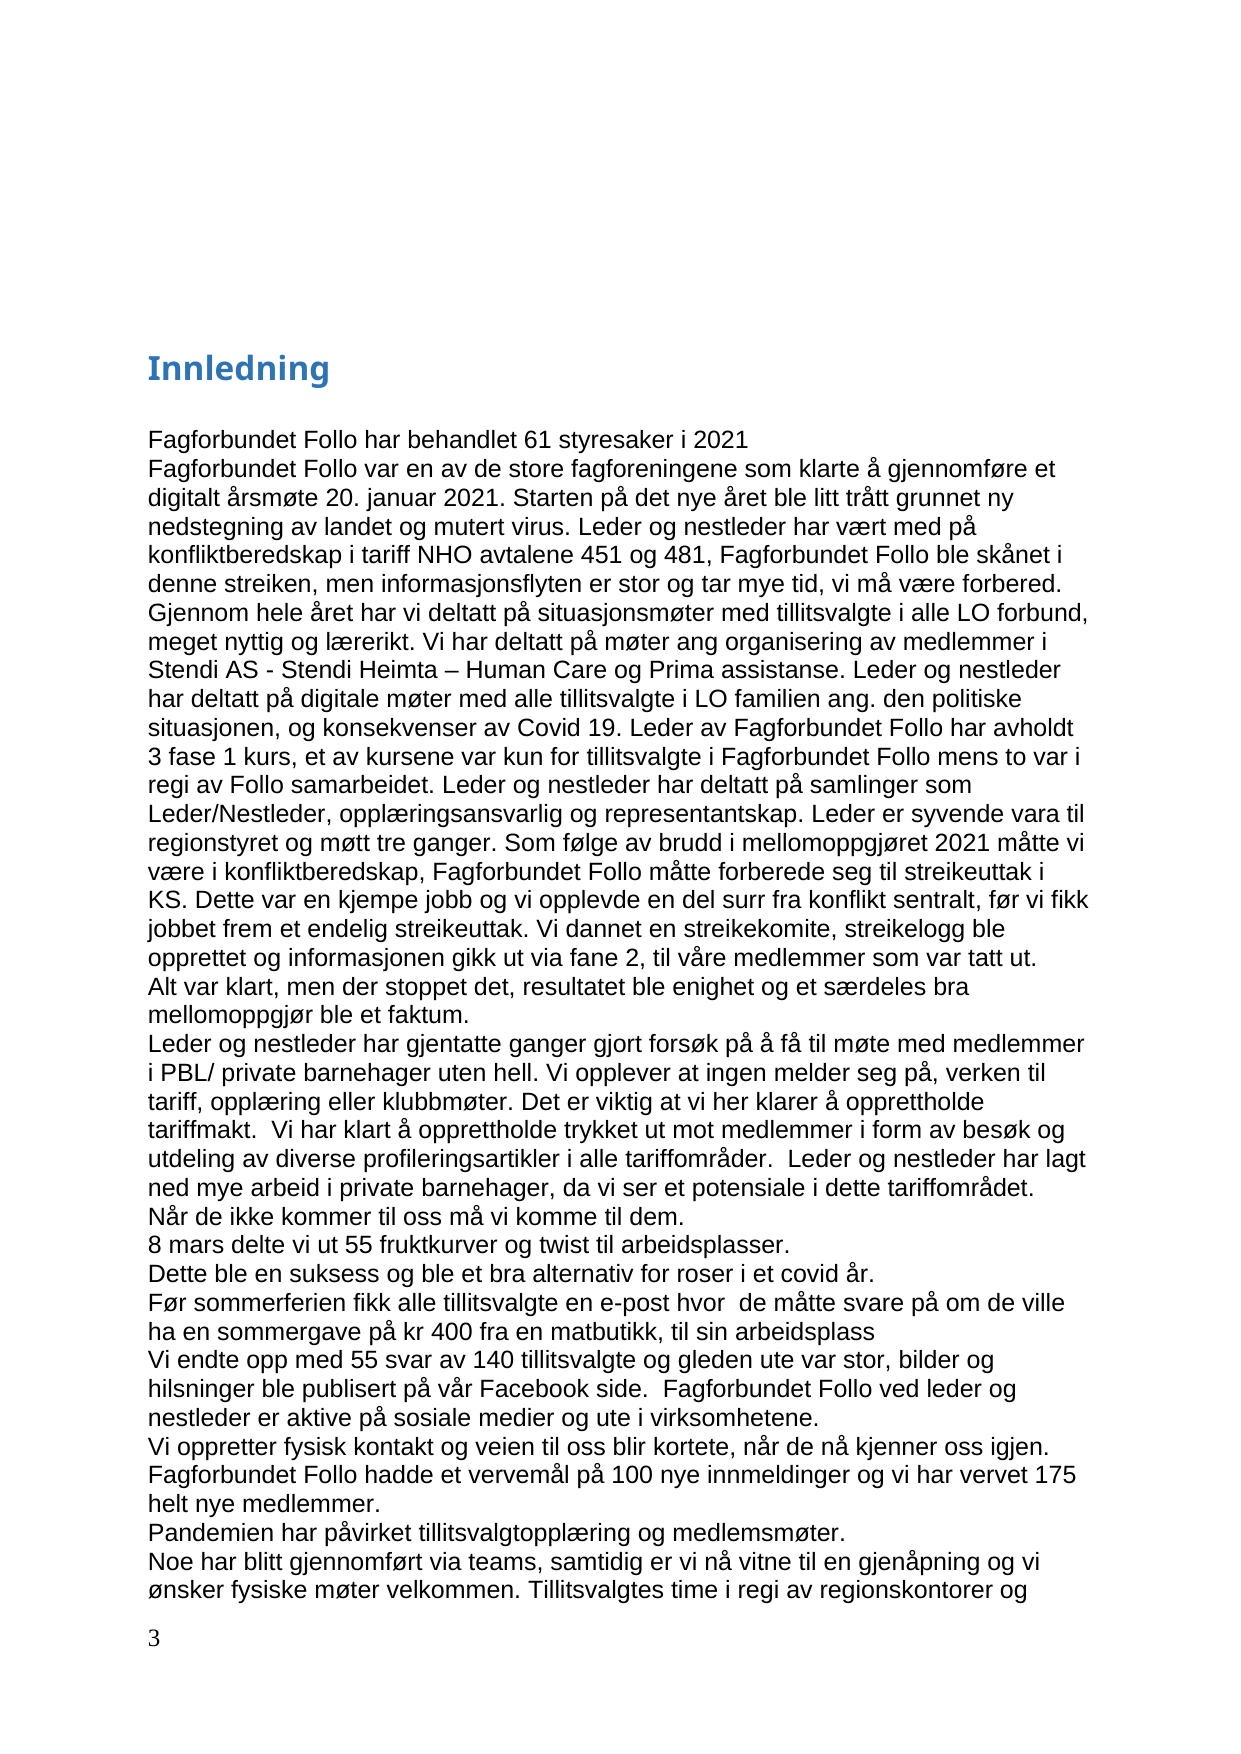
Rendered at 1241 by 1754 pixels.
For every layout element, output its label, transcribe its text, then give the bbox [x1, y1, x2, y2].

text Før sommerferien fikk alle tillitsvalgte en e-post hvor de måtte svare på om de ville ha en sommergave på kr 400 fra en matbutikk, til sin arbeidsplass [148, 1288, 1093, 1346]
text 8 mars delte vi ut 55 fruktkurver og twist til arbeidsplasser. [148, 1231, 1093, 1259]
text Dette ble en suksess og ble et bra alternativ for roser i et covid år. [148, 1259, 1093, 1288]
text Leder og nestleder har gjentatte ganger gjort forsøk på å få til møte med medlemmer i PBL/ private barnehager uten hell. Vi opplever at ingen melder seg på, verken til tariff, opplæring eller klubbmøter. Det er viktig at vi her klarer å opprettholde [148, 1029, 1093, 1116]
text Når de ikke kommer til oss må vi komme til dem. [148, 1202, 1093, 1231]
text Alt var klart, men der stoppet det, resultatet ble enighet og et særdeles bra mellomoppgjør ble et faktum. [148, 972, 1093, 1029]
text Pandemien har påvirket tillitsvalgtopplæring og medlemsmøter. [148, 1518, 1093, 1547]
text Vi endte opp med 55 svar av 140 tillitsvalgte og gleden ute var stor, bilder og hilsninger ble publisert på vår Facebook side. Fagforbundet Follo ved leder og nestleder er aktive på sosiale medier og ute i virksomhetene. [148, 1346, 1093, 1432]
text Fagforbundet Follo har behandlet 61 styresaker i 2021 [148, 426, 1093, 454]
subtitle Innledning [148, 345, 1093, 391]
text Fagforbundet Follo var en av de store fagforeningene som klarte å gjennomføre et digitalt årsmøte 20. januar 2021. Starten på det nye året ble litt trått grunnet ny nedstegning av landet og mutert virus. Leder og nestleder har vært med på konfliktberedskap i tariff NHO avtalene 451 og 481, Fagforbundet Follo ble skånet i denne streiken, men informasjonsflyten er stor og tar mye tid, vi må være forbered. Gjennom hele året har vi deltatt på situasjonsmøter med tillitsvalgte i alle LO forbund, meget nyttig og lærerikt. Vi har deltatt på møter ang organisering av medlemmer i Stendi AS - Stendi Heimta – Human Care og Prima assistanse. Leder og nestleder har deltatt på digitale møter med alle tillitsvalgte i LO familien ang. den politiske situasjonen, og konsekvenser av Covid 19. Leder av Fagforbundet Follo har avholdt 3 fase 1 kurs, et av kursene var kun for tillitsvalgte i Fagforbundet Follo mens to var i regi av Follo samarbeidet. Leder og nestleder har deltatt på samlinger som Leder/Nestleder, opplæringsansvarlig og representantskap. Leder er syvende vara til regionstyret og møtt tre ganger. Som følge av brudd i mellomoppgjøret 2021 måtte vi være i konfliktberedskap, Fagforbundet Follo måtte forberede seg til streikeuttak i KS. Dette var en kjempe jobb og vi opplevde en del surr fra konflikt sentralt, før vi fikk jobbet frem et endelig streikeuttak. Vi dannet en streikekomite, streikelogg ble opprettet og informasjonen gikk ut via fane 2, til våre medlemmer som var tatt ut. [148, 454, 1093, 972]
text Vi oppretter fysisk kontakt og veien til oss blir kortete, når de nå kjenner oss igjen. Fagforbundet Follo hadde et vervemål på 100 nye innmeldinger og vi har vervet 175 helt nye medlemmer. [148, 1432, 1093, 1518]
text tariffmakt. Vi har klart å opprettholde trykket ut mot medlemmer i form av besøk og utdeling av diverse profileringsartikler i alle tariffområder. Leder og nestleder har lagt ned mye arbeid i private barnehager, da vi ser et potensiale i dette tariffområdet. [148, 1116, 1093, 1202]
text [148, 1547, 1093, 1604]
